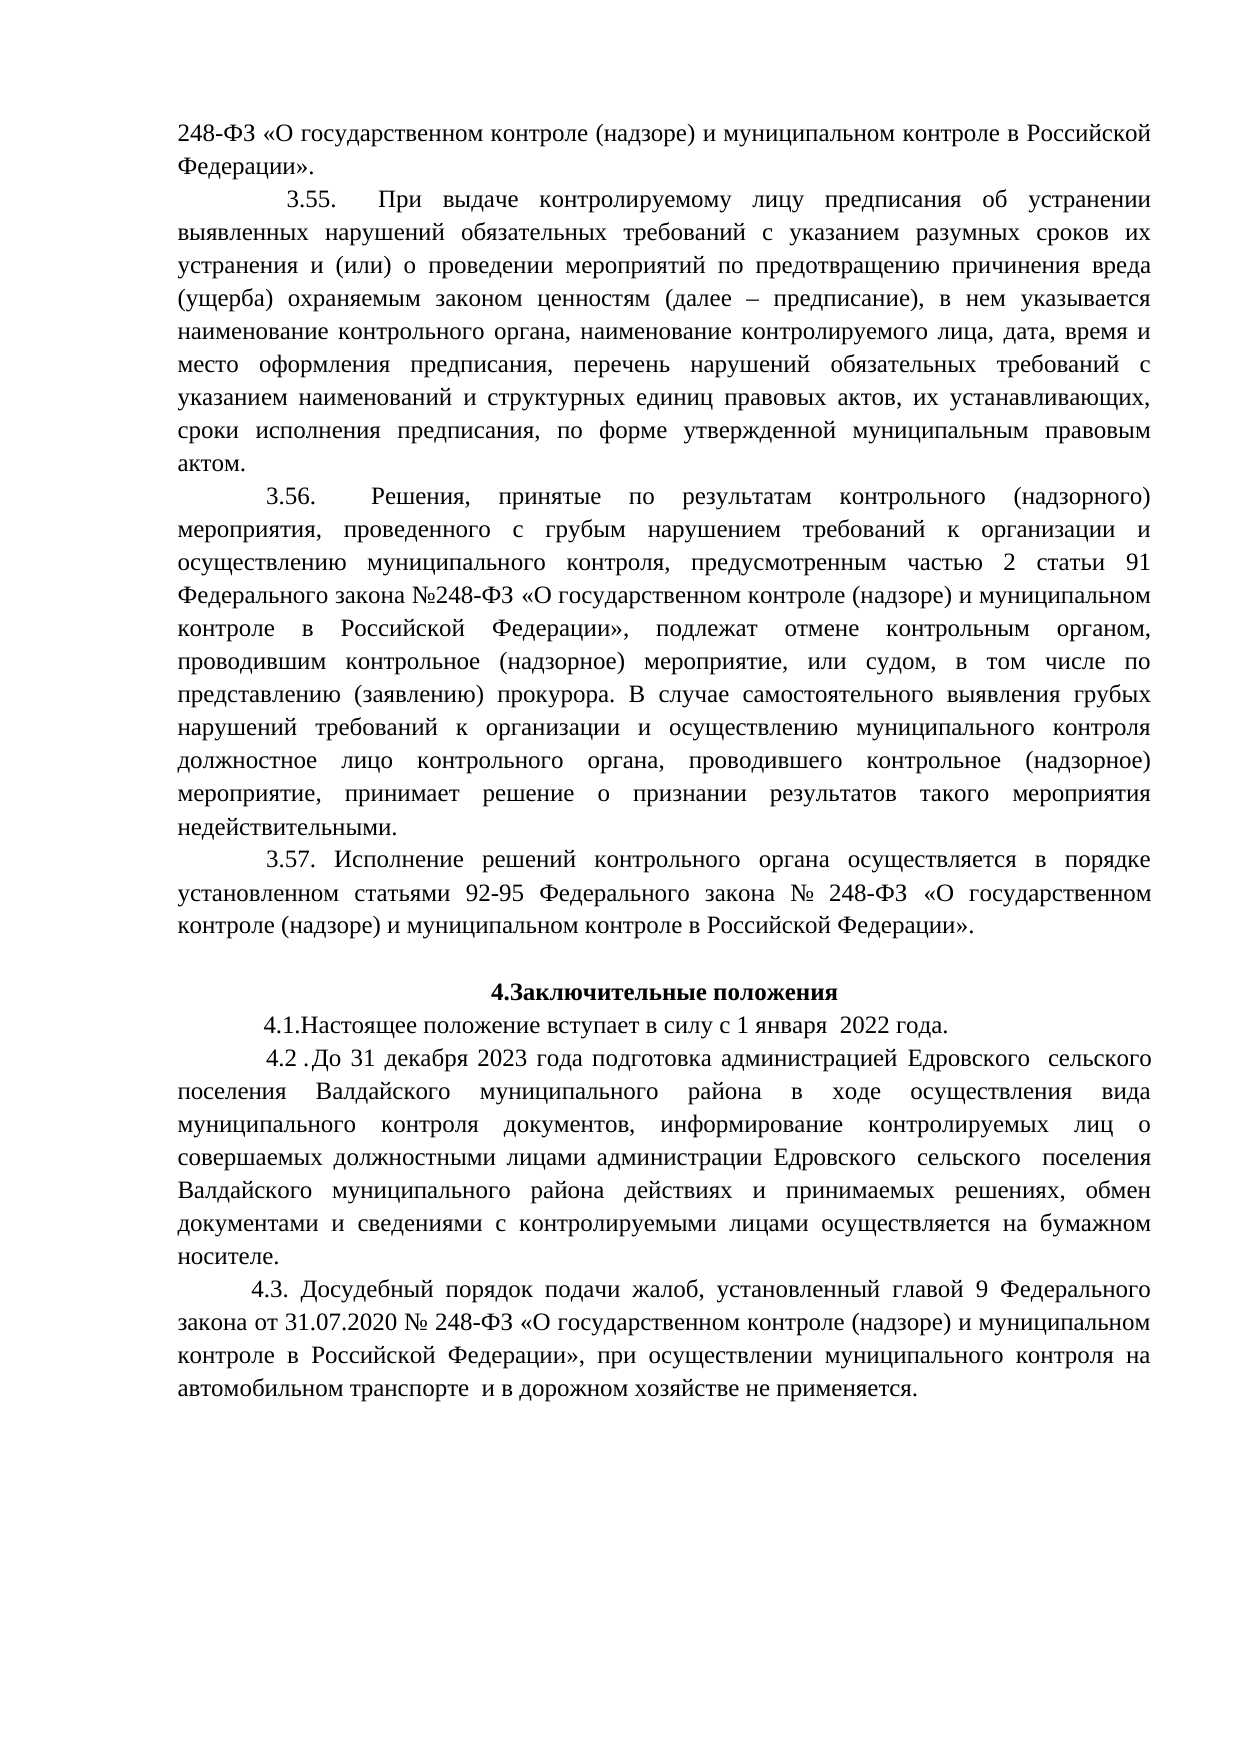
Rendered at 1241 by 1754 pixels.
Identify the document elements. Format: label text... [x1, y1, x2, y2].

text 4.1.Настоящее положение вступает в силу с 1 января 2022 года. [177, 1010, 1152, 1038]
text 3.56. Решения, принятые по результатам контрольного (надзорного) мероприятия, проведенного с грубым нарушением требований к организации и осуществлению муниципального контроля, предусмотренным частью 2 статьи 91 Федерального закона №248-ФЗ «О государственном контроле (надзоре) и муниципальном контроле в Российской Федерации», подлежат отмене контрольным органом, проводившим контрольное (надзорное) мероприятие, или судом, в том числе по представлению (заявлению) прокурора. В случае самостоятельного выявления грубых нарушений требований к организации и осуществлению муниципального контроля должностное лицо контрольного органа, проводившего контрольное (надзорное) мероприятие, принимает решение о признании результатов такого мероприятия недействительными. [177, 481, 1152, 840]
text 4.3. Досудебный порядок подачи жалоб, установленный главой 9 Федерального закона от 31.07.2020 № 248-ФЗ «О государственном контроле (надзоре) и муниципальном контроле в Российской Федерации», при осуществлении муниципального контроля на автомобильном транспорте и в дорожном хозяйстве не применяется. [177, 1274, 1152, 1402]
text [177, 118, 1152, 180]
text 4.Заключительные положения [177, 977, 1152, 1005]
text 3.55. При выдаче контролируемому лицу предписания об устранении выявленных нарушений обязательных требований с указанием разумных сроков их устранения и (или) о проведении мероприятий по предотвращению причинения вреда (ущерба) охраняемым законом ценностям (далее – предписание), в нем указывается наименование контрольного органа, наименование контролируемого лица, дата, время и место оформления предписания, перечень нарушений обязательных требований с указанием наименований и структурных единиц правовых актов, их устанавливающих, сроки исполнения предписания, по форме утвержденной муниципальным правовым актом. [177, 184, 1152, 477]
text 4.2 . До 31 декабря 2023 года подготовка администрацией Едровского сельского поселения Валдайского муниципального района в ходе осуществления вида муниципального контроля документов, информирование контролируемых лиц о совершаемых должностными лицами администрации Едровского сельского поселения Валдайского муниципального района действиях и принимаемых решениях, обмен документами и сведениями с контролируемыми лицами осуществляется на бумажном носителе. [177, 1043, 1152, 1269]
text 3.57. Исполнение решений контрольного органа осуществляется в порядке установленном статьями 92-95 Федерального закона № 248-ФЗ «О государственном контроле (надзоре) и муниципальном контроле в Российской Федерации». [177, 844, 1152, 939]
